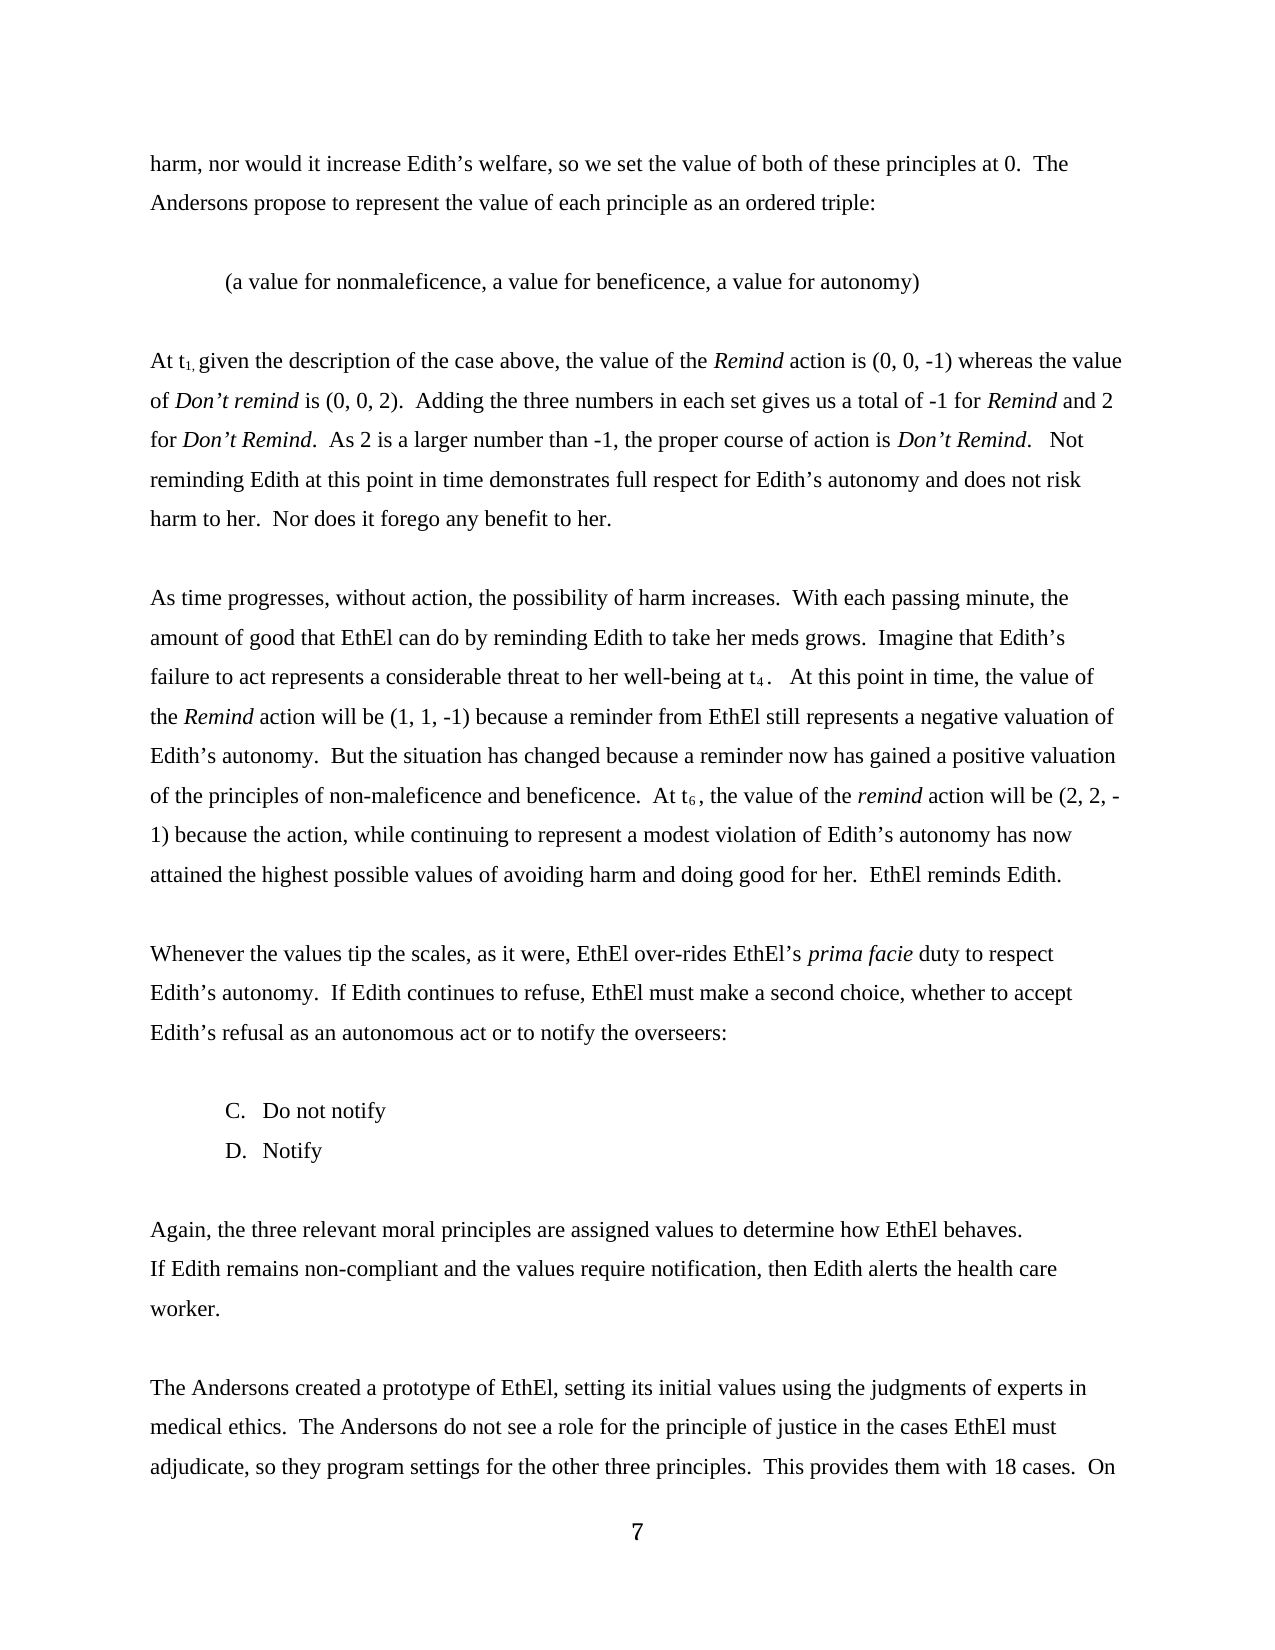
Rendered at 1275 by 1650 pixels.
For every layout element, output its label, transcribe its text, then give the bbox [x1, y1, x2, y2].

text At t1, given the description of the case above, the value of the Remind action is (0, 0, -1) whereas the value of Don’t remind is (0, 0, 2). Adding the three numbers in each set gives us a total of -1 for Remind and 2 for Don’t Remind. As 2 is a larger number than -1, the proper course of action is Don’t Remind. Not reminding Edith at this point in time demonstrates full respect for Edith’s autonomy and does not risk harm to her. Nor does it forego any benefit to her. [150, 347, 1125, 532]
list Do not notify [225, 1097, 1125, 1124]
list Notify [225, 1137, 1125, 1163]
text As time progresses, without action, the possibility of harm increases. With each passing minute, the amount of good that EthEl can do by reminding Edith to take her meds grows. Imagine that Edith’s failure to act represents a considerable threat to her well-being at t4 . At this point in time, the value of the Remind action will be (1, 1, -1) because a reminder from EthEl still represents a negative valuation of Edith’s autonomy. But the situation has changed because a reminder now has gained a positive valuation of the principles of non-maleficence and beneficence. At t6 , the value of the remind action will be (2, 2, -1) because the action, while continuing to represent a modest violation of Edith’s autonomy has now attained the highest possible values of avoiding harm and doing good for her. EthEl reminds Edith. [150, 584, 1125, 887]
text (a value for nonmaleficence, a value for beneficence, a value for autonomy) [225, 268, 1125, 295]
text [150, 150, 1125, 216]
text Whenever the values tip the scales, as it were, EthEl over-rides EthEl’s prima facie duty to respect Edith’s autonomy. If Edith continues to refuse, EthEl must make a second choice, whether to accept Edith’s refusal as an autonomous act or to notify the overseers: [150, 939, 1125, 1045]
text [150, 1374, 1125, 1479]
text If Edith remains non-compliant and the values require notification, then Edith alerts the health care worker. [150, 1255, 1125, 1321]
text Again, the three relevant moral principles are assigned values to determine how EthEl behaves. [150, 1216, 1125, 1242]
